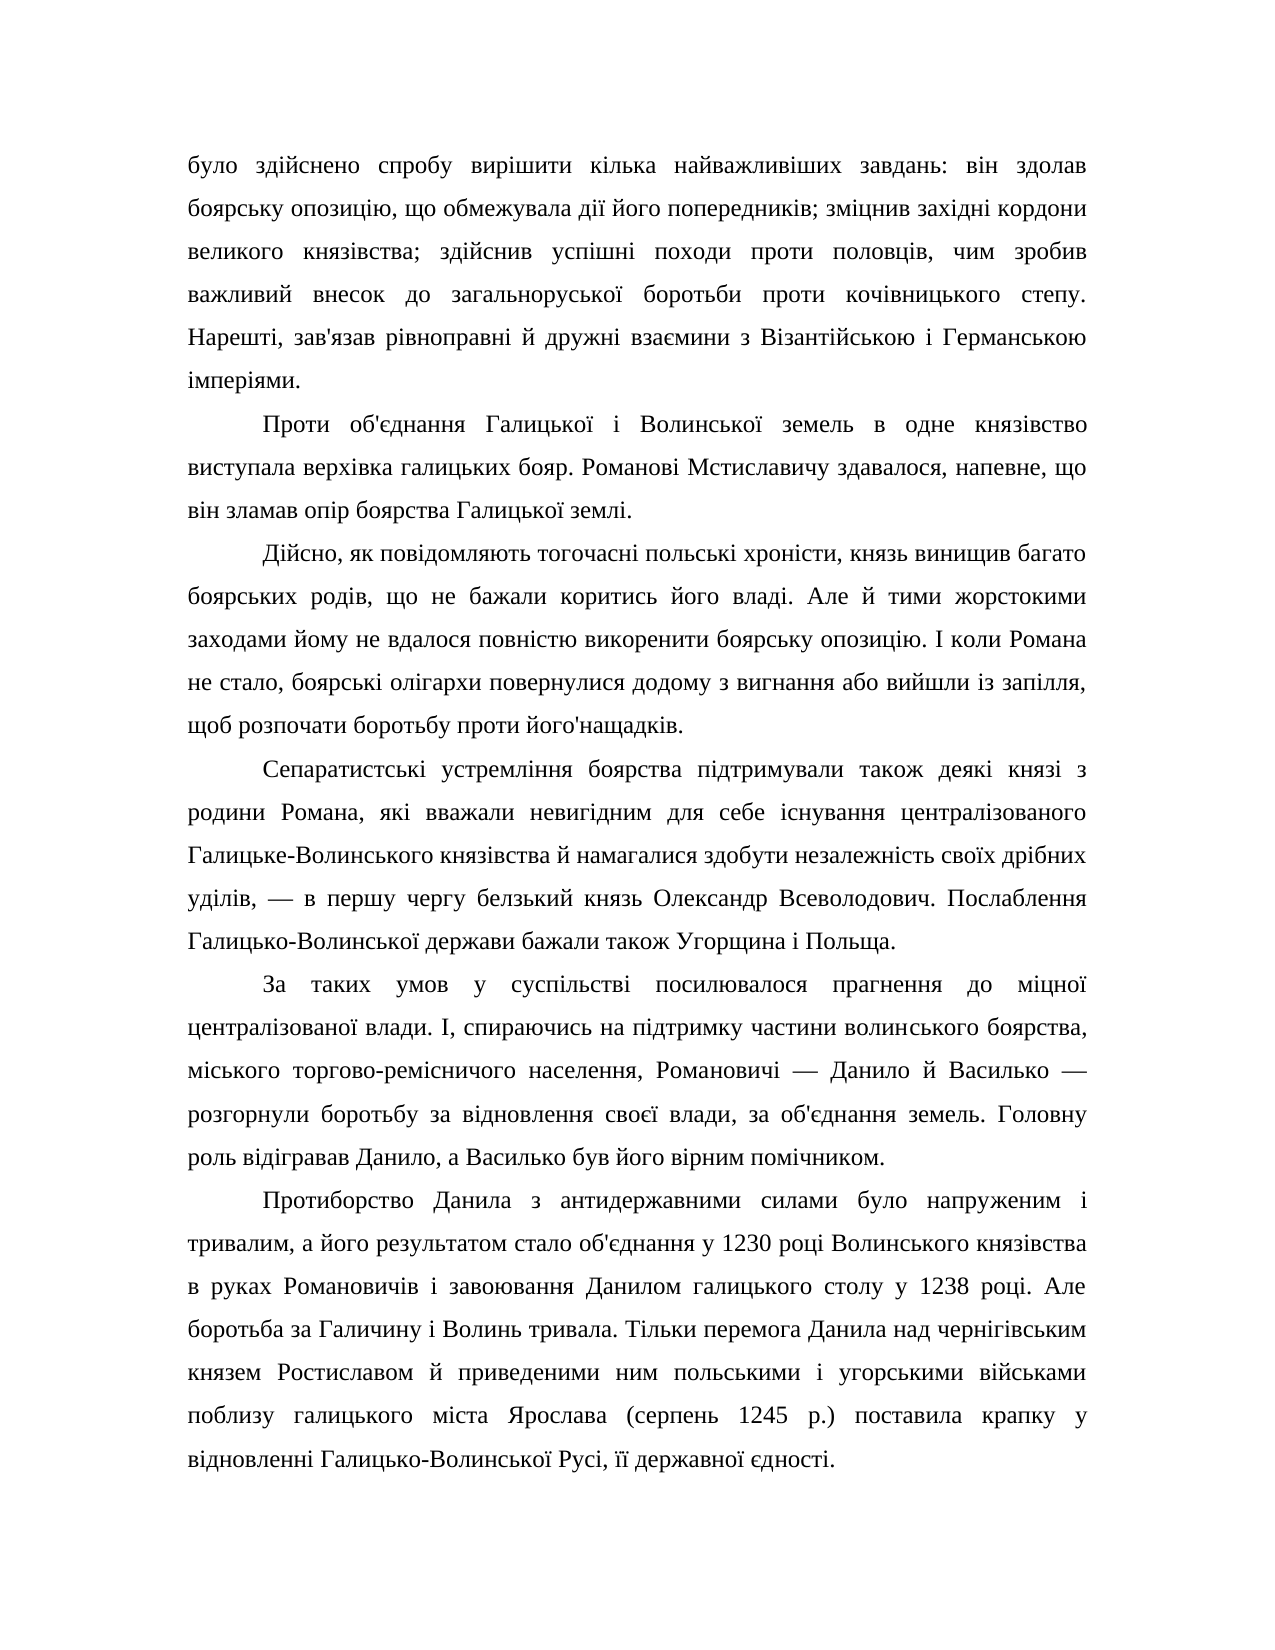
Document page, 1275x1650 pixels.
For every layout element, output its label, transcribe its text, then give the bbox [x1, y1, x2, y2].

text Дійсно, як повідомляють тогочасні польські хроністи, князь винищив багато боярських родів, що не бажали коритись його владі. Але й тими жорстокими заходами йому не вдалося повністю викоренити боярську опозицію. І коли Романа не стало, боярські олігархи повернулися додому з вигнання або вийшли із запілля, щоб розпочати боротьбу проти його'нащадків. [187, 538, 1087, 739]
text Проти об'єднання Галицької і Волинської земель в одне князівство виступала верхівка галицьких бояр. Романові Мстиславичу здавалося, напевне, що він зламав опір боярства Галицької землі. [187, 409, 1087, 524]
text Протиборство Данила з антидержавними силами було напруженим і тривалим, а його результатом стало об'єднання у 1230 році Волинського князівства в руках Романовичів і завоювання Данилом галицького столу у 1238 році. Але боротьба за Галичину і Волинь тривала. Тільки перемога Данила над чернігівським князем Ростиславом й приведеними ним польськими і угорськими військами поблизу галицького міста Ярослава (серпень 1245 p.) поставила крапку у відновленні Галицько-Волинської Русі, її державної єдності. [187, 1185, 1087, 1472]
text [187, 150, 1087, 394]
text За таких умов у суспільстві посилювалося прагнення до міцної централізованої влади. І, спираючись на підтримку частини волинського боярства, міського торгово-ремісничого населення, Романовичі — Данило й Василько — розгорнули боротьбу за відновлення своєї влади, за об'єднання земель. Головну роль відігравав Данило, а Василько був його вірним помічником. [187, 969, 1087, 1171]
text Сепаратистські устремління боярства підтримували також деякі князі з родини Романа, які вважали невигідним для себе існування централізованого Галицьке-Волинського князівства й намагалися здобути незалежність своїх дрібних уділів, — в першу чергу белзький князь Олександр Всеволодович. Послаблення Галицько-Волинської держави бажали також Угорщина і Польща. [187, 754, 1087, 955]
